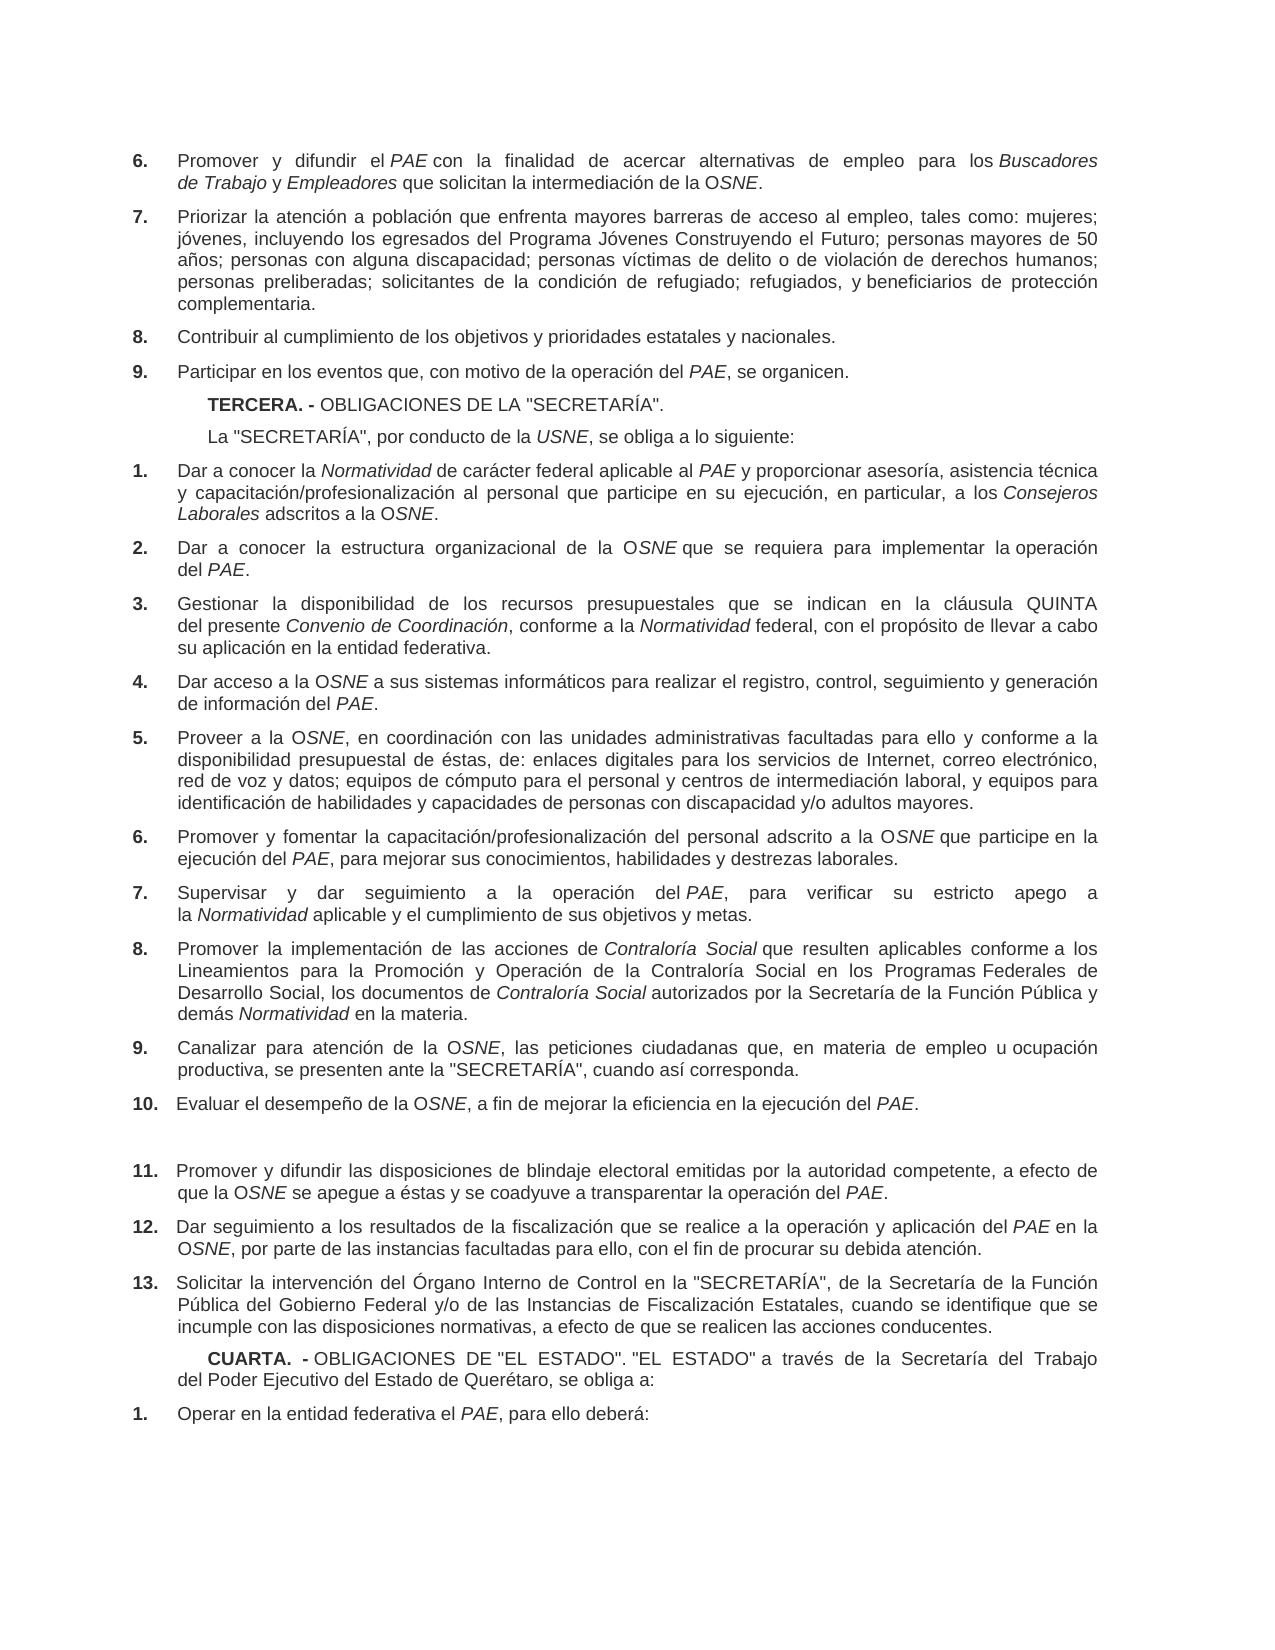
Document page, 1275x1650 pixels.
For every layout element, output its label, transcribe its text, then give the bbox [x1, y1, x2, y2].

text 6. Promover y difundir el PAE con la finalidad de acercar alternativas de empleo para los Buscadores de Trabajo y Empleadores que solicitan la intermediación de la OSNE. [132, 148, 1098, 193]
text 6. Promover y fomentar la capacitación/profesionalización del personal adscrito a la OSNE que participe en la ejecución del PAE, para mejorar sus conocimientos, habilidades y destrezas laborales. [132, 824, 1098, 869]
text 8. Contribuir al cumplimiento de los objetivos y prioridades estatales y nacionales. [132, 324, 1098, 348]
text La "SECRETARÍA", por conducto de la USNE, se obliga a lo siguiente: [177, 425, 1098, 447]
text CUARTA. - OBLIGACIONES DE "EL ESTADO". "EL ESTADO" a través de la Secretaría del Trabajo del Poder Ejecutivo del Estado de Querétaro, se obliga a: [177, 1347, 1098, 1391]
text 10. Evaluar el desempeño de la OSNE, a fin de mejorar la eficiencia en la ejecución del PAE. [132, 1091, 1098, 1115]
text 2. Dar a conocer la estructura organizacional de la OSNE que se requiera para implementar la operación del PAE. [132, 535, 1098, 581]
text 9. Participar en los eventos que, con motivo de la operación del PAE, se organicen. [132, 359, 1098, 383]
text 12. Dar seguimiento a los resultados de la fiscalización que se realice a la operación y aplicación del PAE en la OSNE, por parte de las instancias facultadas para ello, con el fin de procurar su debida atención. [132, 1214, 1098, 1259]
text 9. Canalizar para atención de la OSNE, las peticiones ciudadanas que, en materia de empleo u ocupación productiva, se presenten ante la "SECRETARÍA", cuando así corresponda. [132, 1035, 1098, 1081]
text 5. Proveer a la OSNE, en coordinación con las unidades administrativas facultadas para ello y conforme a la disponibilidad presupuestal de éstas, de: enlaces digitales para los servicios de Internet, correo electrónico, red de voz y datos; equipos de cómputo para el personal y centros de intermediación laboral, y equipos para identificación de habilidades y capacidades de personas con discapacidad y/o adultos mayores. [132, 725, 1098, 813]
text TERCERA. - OBLIGACIONES DE LA "SECRETARÍA". [177, 393, 1098, 415]
text 7. Supervisar y dar seguimiento a la operación del PAE, para verificar su estricto apego a la Normatividad aplicable y el cumplimiento de sus objetivos y metas. [132, 880, 1098, 926]
text 4. Dar acceso a la OSNE a sus sistemas informáticos para realizar el registro, control, seguimiento y generación de información del PAE. [132, 669, 1098, 714]
text 1. Dar a conocer la Normatividad de carácter federal aplicable al PAE y proporcionar asesoría, asistencia técnica y capacitación/profesionalización al personal que participe en su ejecución, en particular, a los Consejeros Laborales adscritos a la OSNE. [132, 457, 1098, 524]
text 13. Solicitar la intervención del Órgano Interno de Control en la "SECRETARÍA", de la Secretaría de la Función Pública del Gobierno Federal y/o de las Instancias de Fiscalización Estatales, cuando se identifique que se incumple con las disposiciones normativas, a efecto de que se realicen las acciones conducentes. [132, 1270, 1098, 1337]
text 11. Promover y difundir las disposiciones de blindaje electoral emitidas por la autoridad competente, a efecto de que la OSNE se apegue a éstas y se coadyuve a transparentar la operación del PAE. [132, 1158, 1098, 1203]
text 1. Operar en la entidad federativa el PAE, para ello deberá: [132, 1401, 1098, 1425]
text 3. Gestionar la disponibilidad de los recursos presupuestales que se indican en la cláusula QUINTA del presente Convenio de Coordinación, conforme a la Normatividad federal, con el propósito de llevar a cabo su aplicación en la entidad federativa. [132, 591, 1098, 658]
text 7. Priorizar la atención a población que enfrenta mayores barreras de acceso al empleo, tales como: mujeres; jóvenes, incluyendo los egresados del Programa Jóvenes Construyendo el Futuro; personas mayores de 50 años; personas con alguna discapacidad; personas víctimas de delito o de violación de derechos humanos; personas preliberadas; solicitantes de la condición de refugiado; refugiados, y beneficiarios de protección complementaria. [132, 204, 1098, 314]
text 8. Promover la implementación de las acciones de Contraloría Social que resulten aplicables conforme a los Lineamientos para la Promoción y Operación de la Contraloría Social en los Programas Federales de Desarrollo Social, los documentos de Contraloría Social autorizados por la Secretaría de la Función Pública y demás Normatividad en la materia. [132, 936, 1098, 1025]
